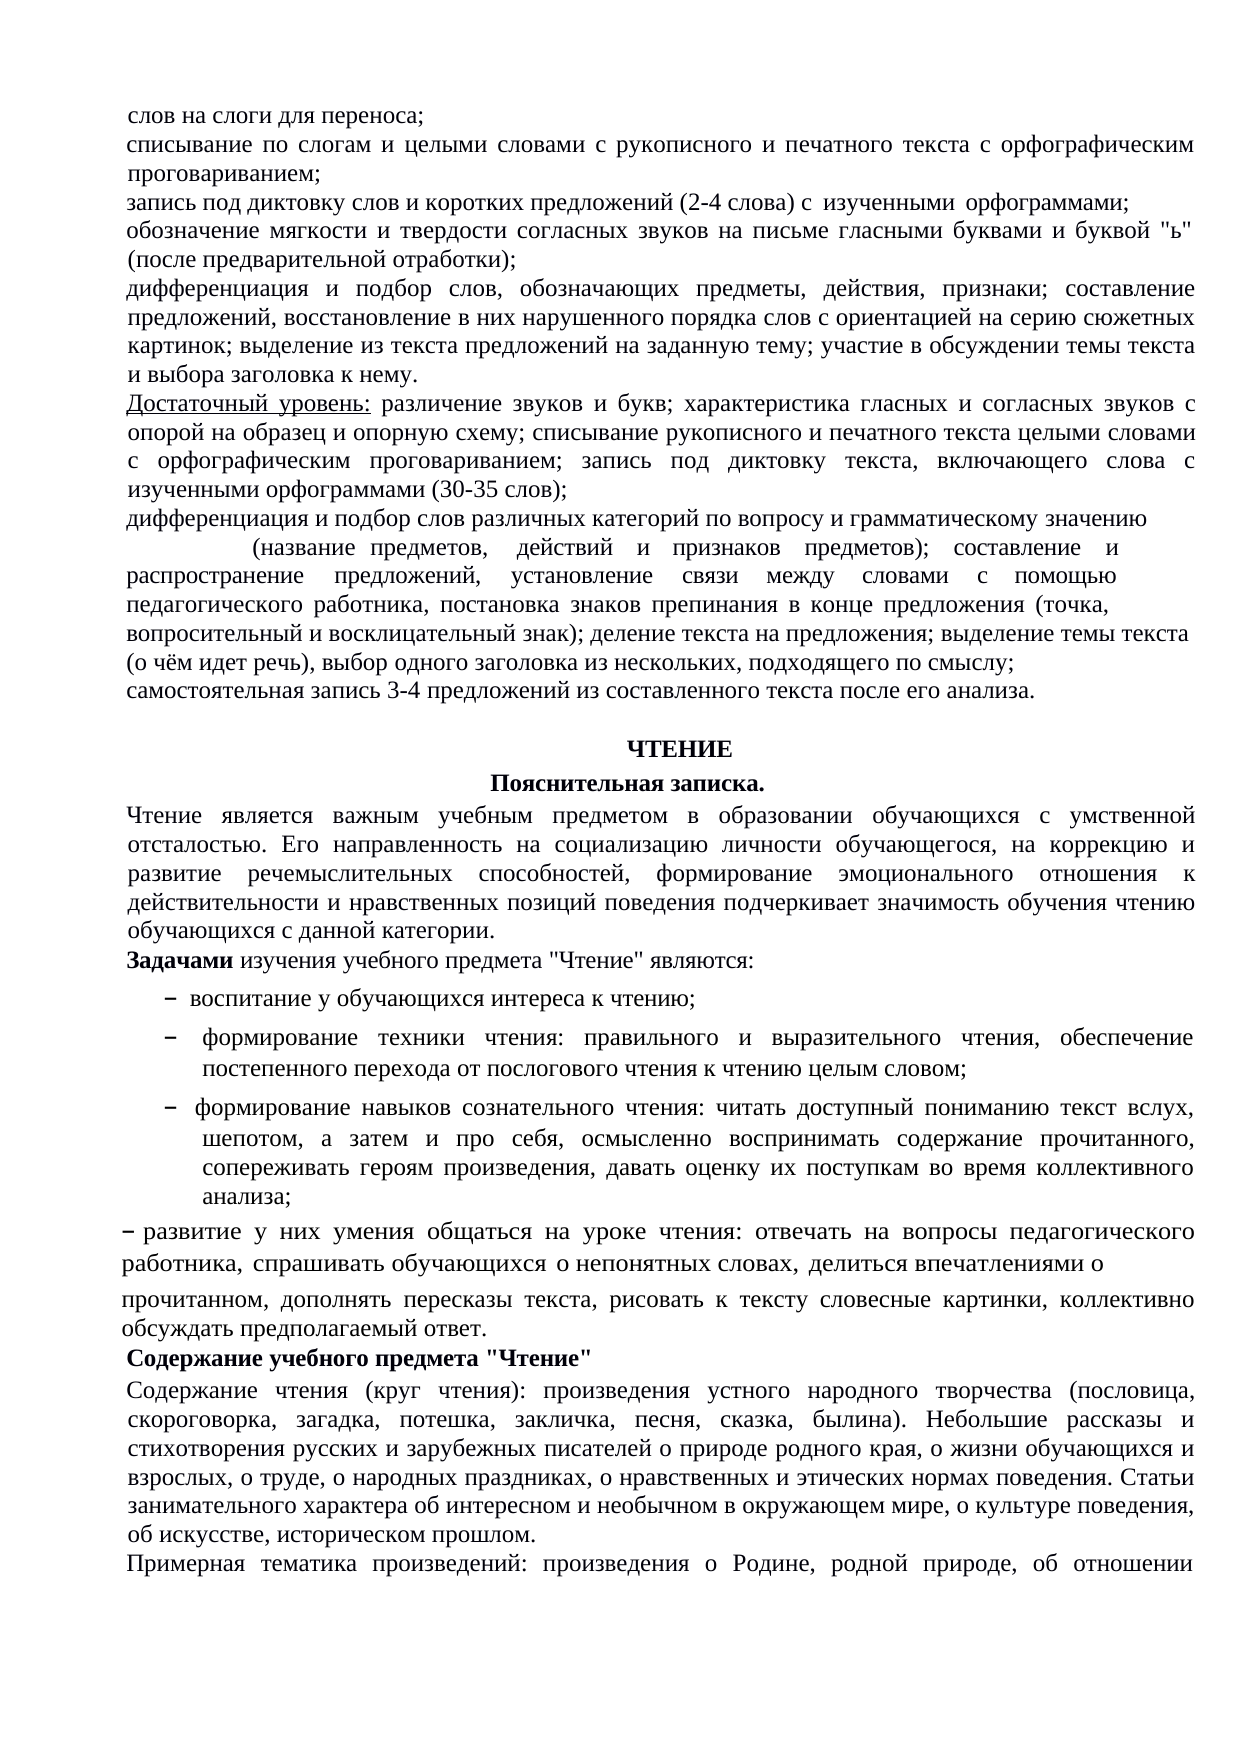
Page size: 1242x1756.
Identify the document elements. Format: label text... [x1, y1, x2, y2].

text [126, 1548, 1194, 1577]
text Задачами изучения учебного предмета "Чтение" являются: [126, 945, 1242, 974]
subtitle Содержание учебного предмета "Чтение" [126, 1343, 1242, 1372]
text Чтение является важным учебным предметом в образовании обучающихся с умственной отсталостью. Его направленность на социализацию личности обучающегося, на коррекцию и развитие речемыслительных способностей, формирование эмоционального отношения к действительности и нравственных позиций поведения подчеркивает значимость обучения чтению обучающихся с данной категории. [126, 800, 1196, 944]
subtitle ЧТЕНИЕ [118, 734, 1242, 763]
text списывание по слогам и целыми словами с рукописного и печатного текста с орфографическим проговариванием; [126, 129, 1195, 187]
list формирование техники чтения: правильного и выразительного чтения, обеспечение постепенного перехода от послогового чтения к чтению целым словом; [163, 1016, 1194, 1082]
list развитие у них умения общаться на уроке чтения: отвечать на вопросы педагогического работника, спрашивать обучающихся о непонятных словах, делиться впечатлениями о [121, 1211, 1195, 1276]
list воспитание у обучающихся интереса к чтению; [163, 978, 1242, 1014]
text обозначение мягкости и твердости согласных звуков на письме гласными буквами и буквой "ь" (после предварительной отработки); [126, 215, 1194, 273]
text Содержание чтения (круг чтения): произведения устного народного творчества (пословица, скороговорка, загадка, потешка, закличка, песня, сказка, былина). Небольшие рассказы и стихотворения русских и зарубежных писателей о природе родного края, о жизни обучающихся и взрослых, о труде, о народных праздниках, о нравственных и этических нормах поведения. Статьи занимательного характера об интересном и необычном в окружающем мире, о культуре поведения, об искусстве, историческом прошлом. [126, 1375, 1196, 1548]
text дифференциация и подбор слов, обозначающих предметы, действия, признаки; составление предложений, восстановление в них нарушенного порядка слов с ориентацией на серию сюжетных картинок; выделение из текста предложений на заданную тему; участие в обсуждении темы текста и выбора заголовка к нему. [126, 273, 1196, 388]
text дифференциация и подбор слов различных категорий по вопросу и грамматическому значению (название предметов, действий и признаков предметов); составление и распространение предложений, установление связи между словами с помощью педагогического работника, постановка знаков препинания в конце предложения (точка, вопросительный и восклицательный знак); деление текста на предложения; выделение темы текста (о чём идет речь), выбор одного заголовка из нескольких, подходящего по смыслу; самостоятельная запись 3-4 предложений из составленного текста после его анализа. [126, 503, 1193, 704]
text прочитанном, дополнять пересказы текста, рисовать к тексту словесные картинки, коллективно обсуждать предполагаемый ответ. [121, 1284, 1196, 1342]
text Достаточный уровень: различение звуков и букв; характеристика гласных и согласных звуков с опорой на образец и опорную схему; списывание рукописного и печатного текста целыми словами с орфографическим проговариванием; запись под диктовку текста, включающего слова с изученными орфограммами (30-35 слов); [126, 388, 1197, 503]
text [126, 100, 1197, 129]
list формирование навыков сознательного чтения: читать доступный пониманию текст вслух, шепотом, а затем и про себя, осмысленно воспринимать содержание прочитанного, сопереживать героям произведения, давать оценку их поступкам во время коллективного анализа; [163, 1087, 1195, 1210]
text запись под диктовку слов и коротких предложений (2-4 слова) с изученными орфограммами; [126, 187, 1196, 215]
subtitle Пояснительная записка. [490, 768, 1242, 797]
